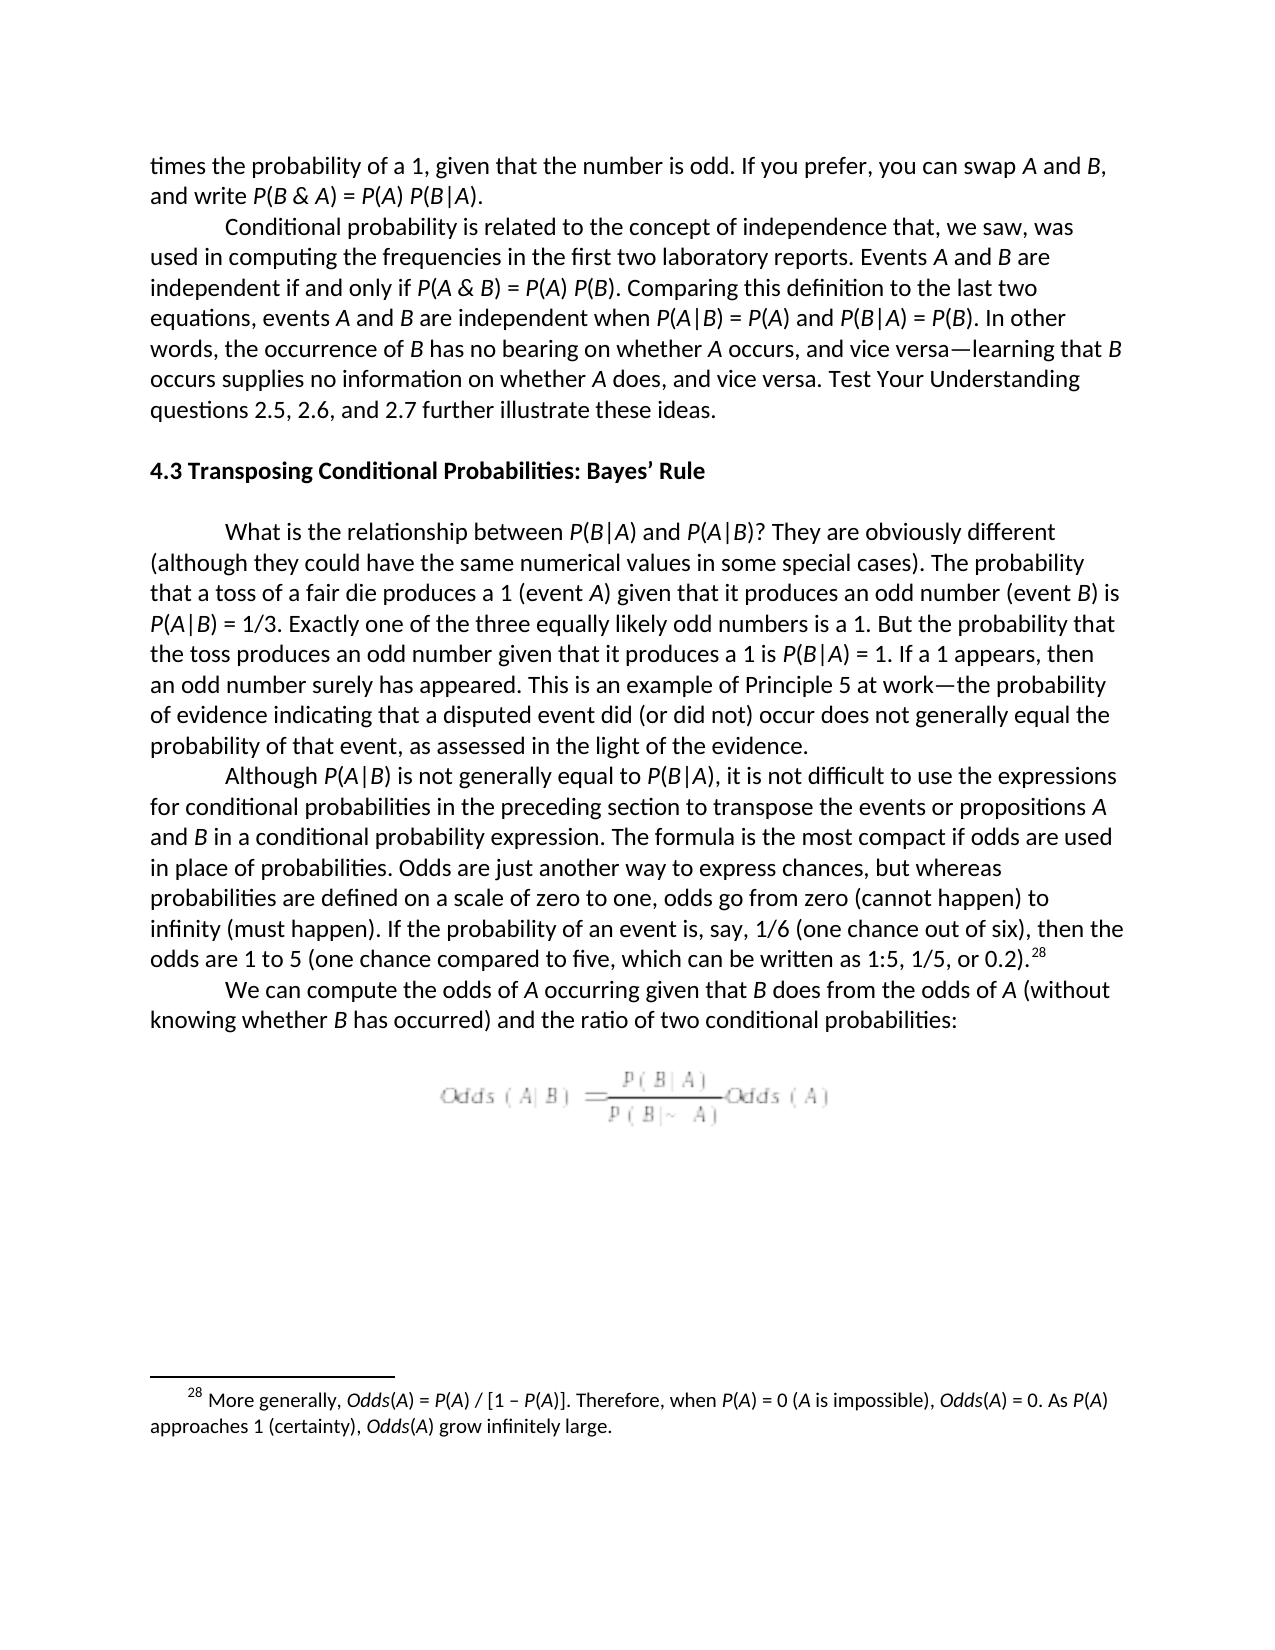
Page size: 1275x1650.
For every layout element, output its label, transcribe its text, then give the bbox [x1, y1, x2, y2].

list Although P(A|B) is not generally equal to P(B|A), it is not difficult to use the expressions for conditional probabilities in the preceding section to transpose the events or propositions A and B in a conditional probability expression. The formula is the most compact if odds are used in place of probabilities. Odds are just another way to express chances, but whereas probabilities are defined on a scale of zero to one, odds go from zero (cannot happen) to infinity (must happen). If the probability of an event is, say, 1/6 (one chance out of six), then the odds are 1 to 5 (one chance compared to five, which can be written as 1:5, 1/5, or 0.2). [150, 760, 1125, 974]
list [150, 150, 1125, 211]
list What is the relationship between P(B|A) and P(A|B)? They are obviously different (although they could have the same numerical values in some special cases). The probability that a toss of a fair die produces a 1 (event A) given that it produces an odd number (event B) is P(A|B) = 1/3. Exactly one of the three equally likely odd numbers is a 1. But the probability that the toss produces an odd number given that it produces a 1 is P(B|A) = 1. If a 1 appears, then an odd number surely has appeared. This is an example of Principle 5 at work—the probability of evidence indicating that a disputed event did (or did not) occur does not generally equal the probability of that event, as assessed in the light of the evidence. [150, 516, 1125, 760]
list Conditional probability is related to the concept of independence that, we saw, was used in computing the frequencies in the first two laboratory reports. Events A and B are independent if and only if P(A & B) = P(A) P(B). Comparing this definition to the last two equations, events A and B are independent when P(A|B) = P(A) and P(B|A) = P(B). In other words, the occurrence of B has no bearing on whether A occurs, and vice versa—learning that B occurs supplies no information on whether A does, and vice versa. Test Your Understanding questions 2.5, 2.6, and 2.7 further illustrate these ideas. [150, 211, 1125, 425]
list We can compute the odds of A occurring given that B does from the odds of A (without knowing whether B has occurred) and the ratio of two conditional probabilities: [150, 974, 1125, 1035]
subtitle 4.3 Transposing Conditional Probabilities: Bayes’ Rule [150, 455, 1125, 486]
